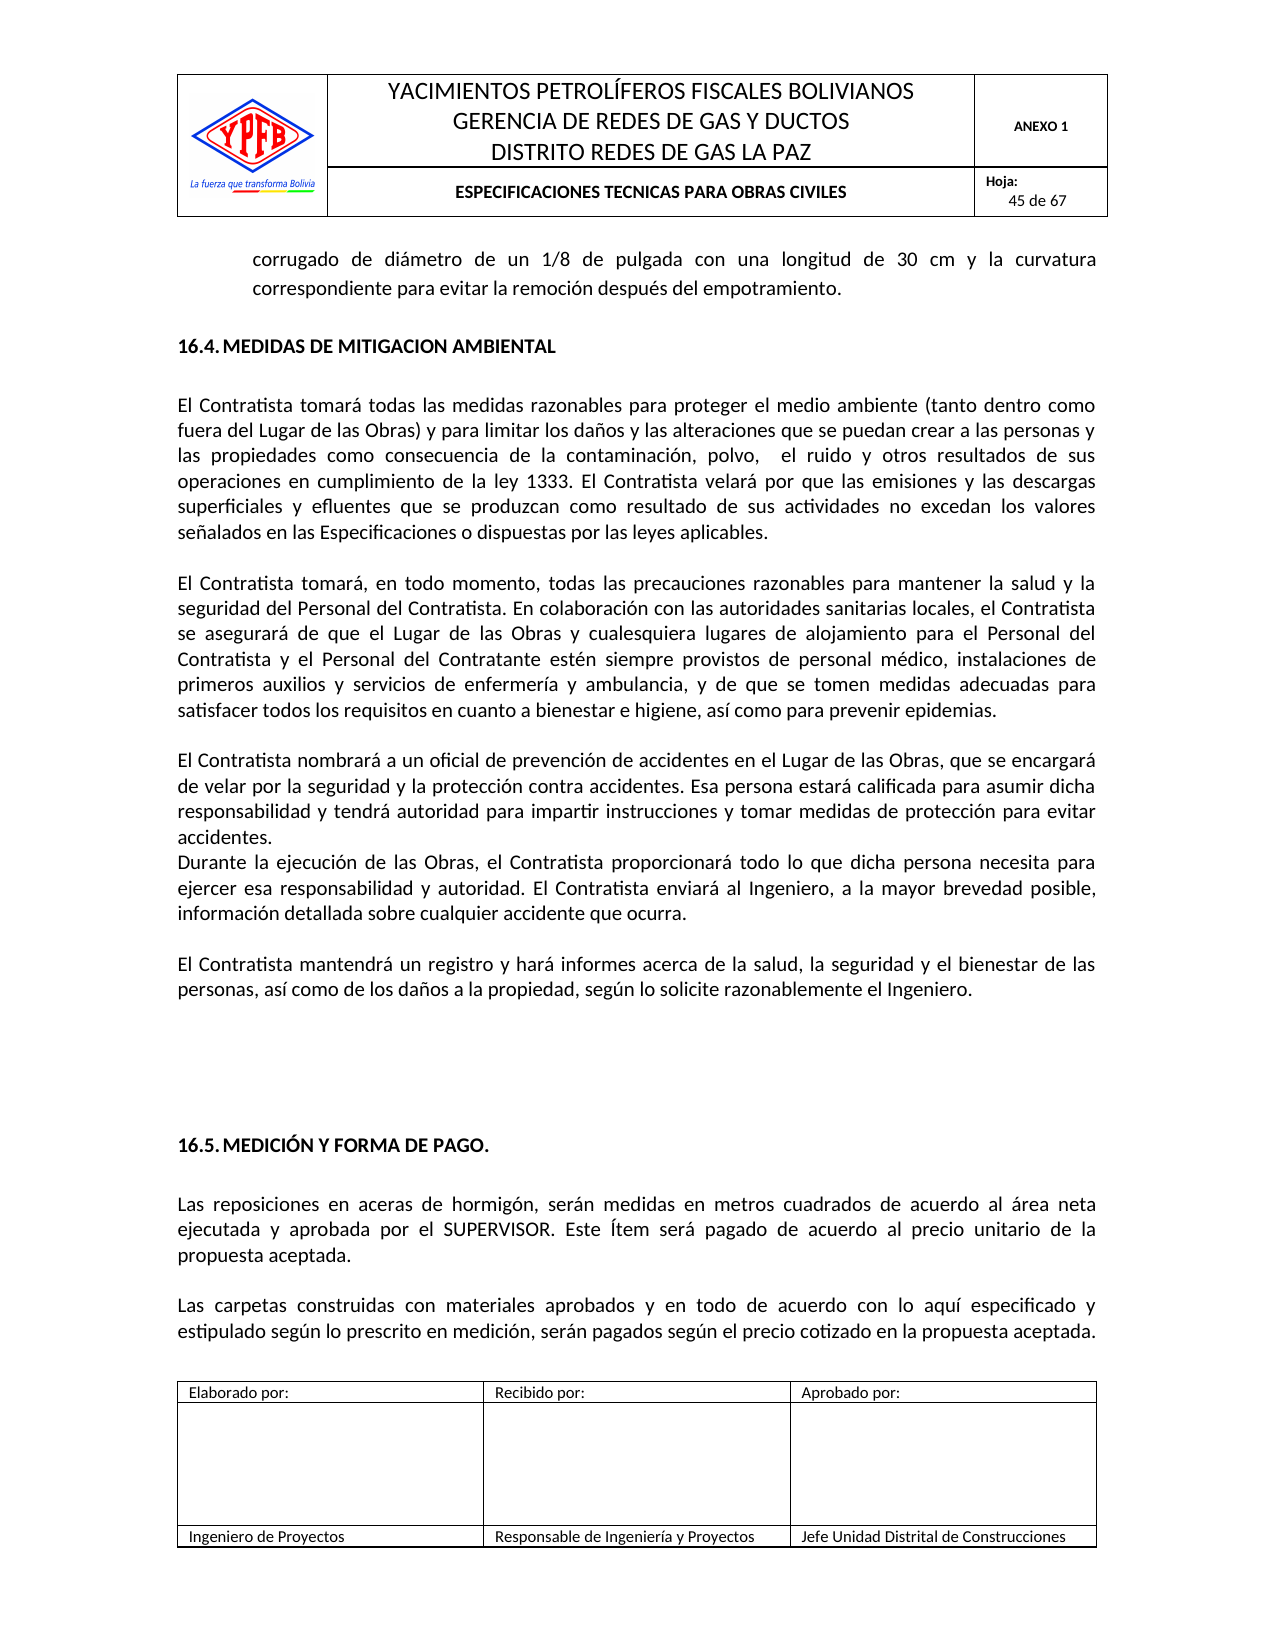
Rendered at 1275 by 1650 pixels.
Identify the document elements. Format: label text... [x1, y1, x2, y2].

text El Contratista tomará, en todo momento, todas las precauciones razonables para mantener la salud y la seguridad del Personal del Contratista. En colaboración con las autoridades sanitarias locales, el Contratista se asegurará de que el Lugar de las Obras y cualesquiera lugares de alojamiento para el Personal del Contratista y el Personal del Contratante estén siempre provistos de personal médico, instalaciones de primeros auxilios y servicios de enfermería y ambulancia, y de que se tomen medidas adecuadas para satisfacer todos los requisitos en cuanto a bienestar e higiene, así como para prevenir epidemias. [177, 570, 1098, 722]
text Durante la ejecución de las Obras, el Contratista proporcionará todo lo que dicha persona necesita para ejercer esa responsabilidad y autoridad. El Contratista enviará al Ingeniero, a la mayor brevedad posible, información detallada sobre cualquier accidente que ocurra. [177, 849, 1098, 926]
text El Contratista nombrará a un oficial de prevención de accidentes en el Lugar de las Obras, que se encargará de velar por la seguridad y la protección contra accidentes. Esa persona estará calificada para asumir dicha responsabilidad y tendrá autoridad para impartir instrucciones y tomar medidas de protección para evitar accidentes. [177, 748, 1098, 849]
text El Contratista tomará todas las medidas razonables para proteger el medio ambiente (tanto dentro como fuera del Lugar de las Obras) y para limitar los daños y las alteraciones que se puedan crear a las personas y las propiedades como consecuencia de la contaminación, polvo, el ruido y otros resultados de sus operaciones en cumplimiento de la ley 1333. El Contratista velará por que las emisiones y las descargas superficiales y efluentes que se produzcan como resultado de sus actividades no excedan los valores señalados en las Especificaciones o dispuestas por las leyes aplicables. [177, 392, 1098, 544]
list MEDIDAS DE MITIGACION AMBIENTAL [177, 333, 1098, 359]
list MEDICIÓN Y FORMA DE PAGO. [177, 1133, 1098, 1158]
picture [188, 93, 316, 198]
text Las reposiciones en aceras de hormigón, serán medidas en metros cuadrados de acuerdo al área neta ejecutada y aprobada por el SUPERVISOR. Este Ítem será pagado de acuerdo al precio unitario de la propuesta aceptada. [177, 1191, 1098, 1267]
text El Contratista mantendrá un registro y hará informes acerca de la salud, la seguridad y el bienestar de las personas, así como de los daños a la propiedad, según lo solicite razonablemente el Ingeniero. [177, 951, 1098, 1002]
